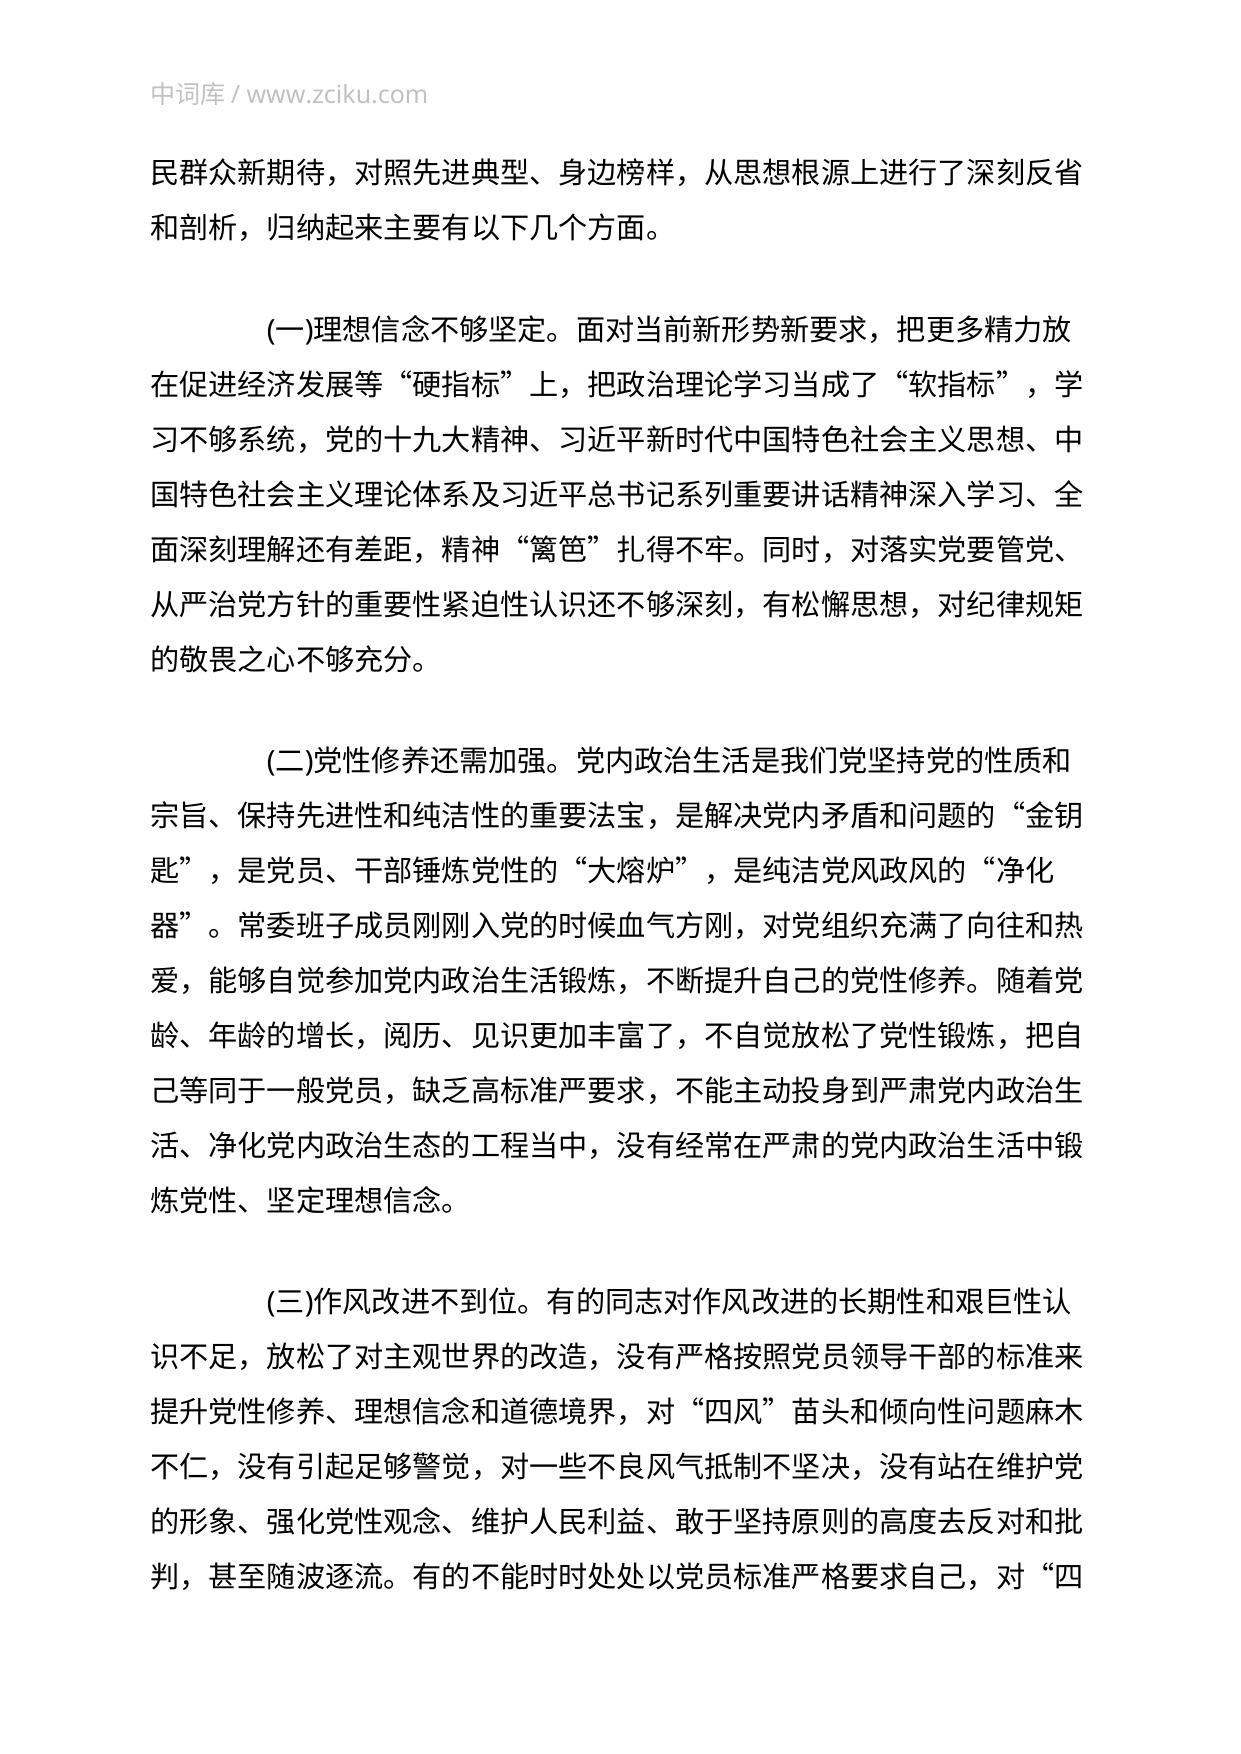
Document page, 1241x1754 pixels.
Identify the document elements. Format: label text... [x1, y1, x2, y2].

text (二)党性修养还需加强。党内政治生活是我们党坚持党的性质和宗旨、保持先进性和纯洁性的重要法宝，是解决党内矛盾和问题的“金钥匙”，是党员、干部锤炼党性的“大熔炉”，是纯洁党风政风的“净化器”。常委班子成员刚刚入党的时候血气方刚，对党组织充满了向往和热爱，能够自觉参加党内政治生活锻炼，不断提升自己的党性修养。随着党龄、年龄的增长，阅历、见识更加丰富了，不自觉放松了党性锻炼，把自己等同于一般党员，缺乏高标准严要求，不能主动投身到严肃党内政治生活、净化党内政治生态的工程当中，没有经常在严肃的党内政治生活中锻炼党性、坚定理想信念。 [150, 738, 1090, 1219]
text (一)理想信念不够坚定。面对当前新形势新要求，把更多精力放在促进经济发展等“硬指标”上，把政治理论学习当成了“软指标”，学习不够系统，党的十九大精神、习近平新时代中国特色社会主义思想、中国特色社会主义理论体系及习近平总书记系列重要讲话精神深入学习、全面深刻理解还有差距，精神“篱笆”扎得不牢。同时，对落实党要管党、从严治党方针的重要性紧迫性认识还不够深刻，有松懈思想，对纪律规矩的敬畏之心不够充分。 [150, 307, 1090, 678]
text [150, 1279, 1090, 1596]
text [150, 150, 1090, 247]
